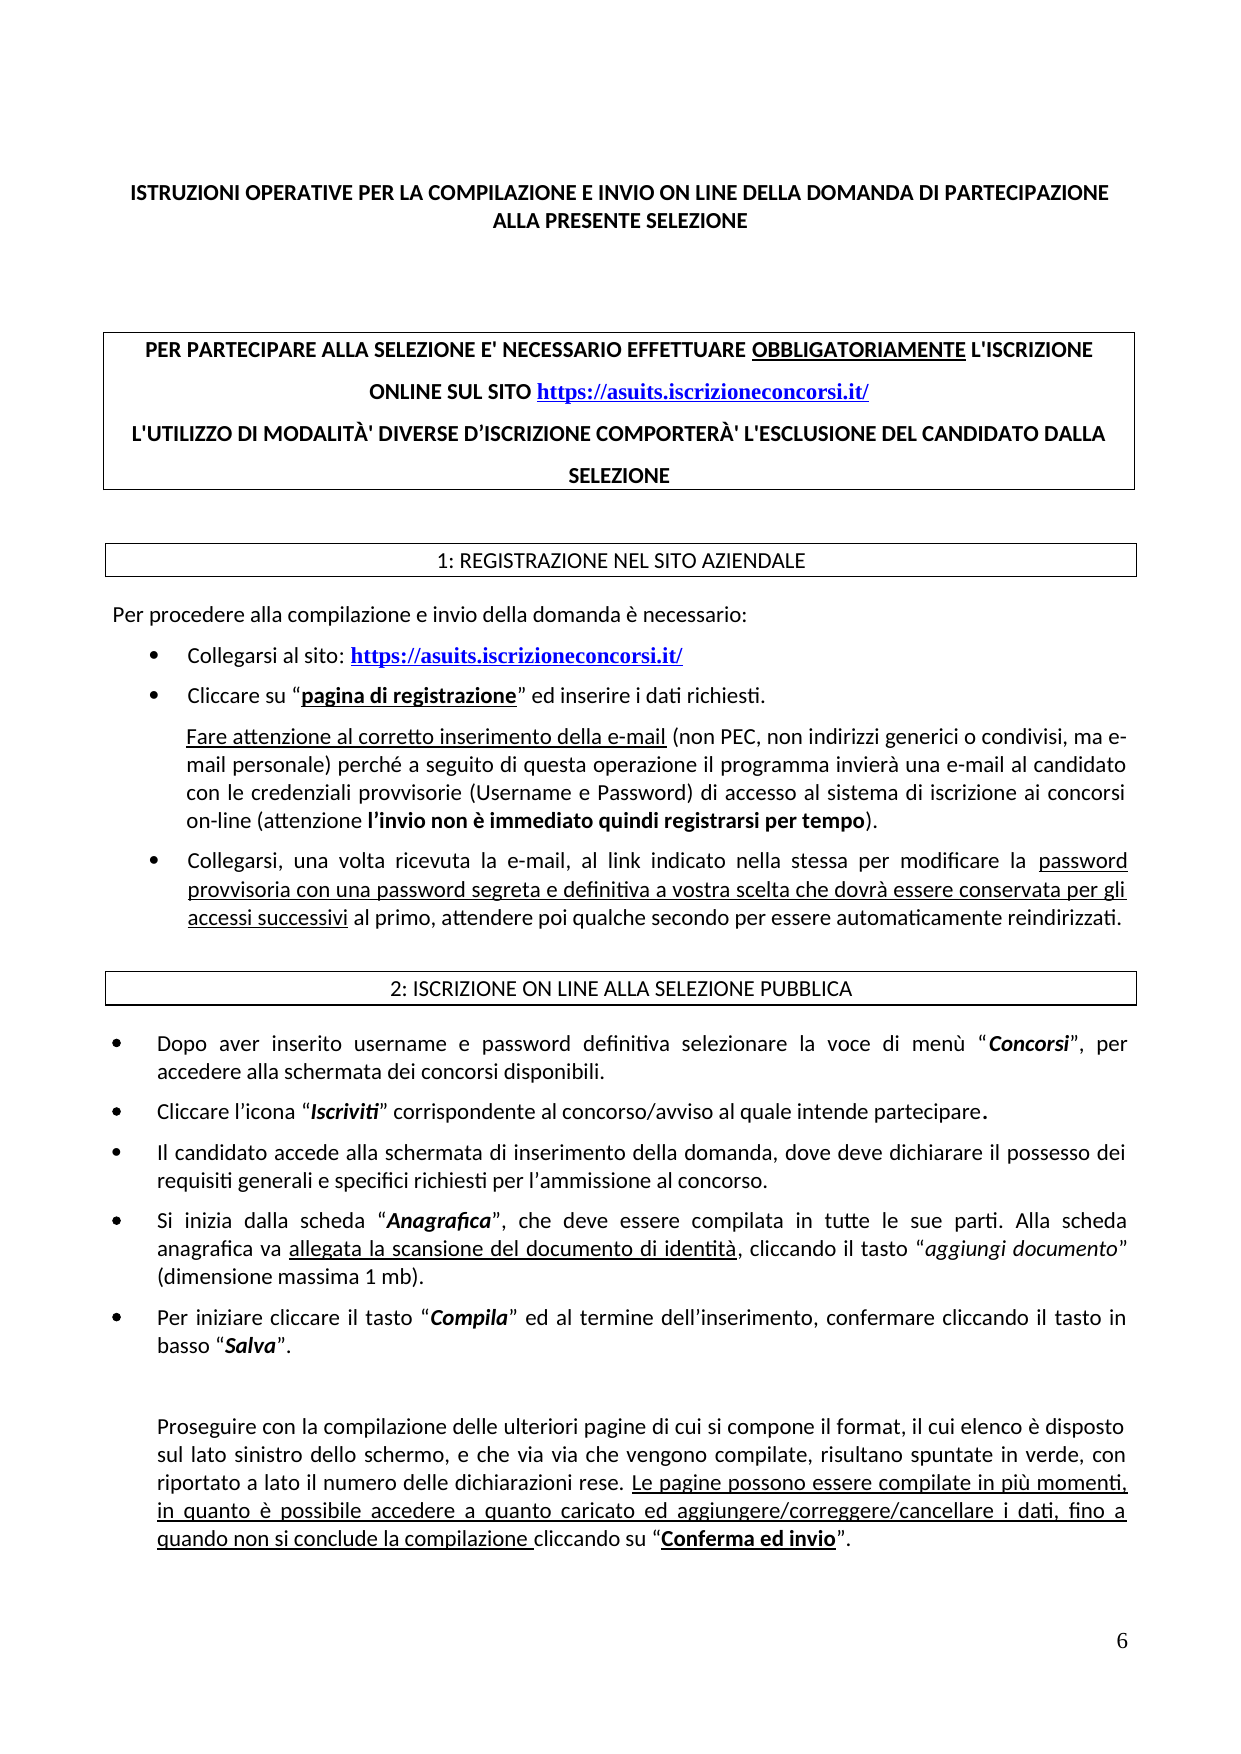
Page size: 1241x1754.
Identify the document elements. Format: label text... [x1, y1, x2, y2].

text L'UTILIZZO DI MODALITÀ' DIVERSE D’ISCRIZIONE COMPORTERÀ' L'ESCLUSIONE DEL CANDIDATO DALLA SELEZIONE [104, 416, 1134, 489]
list Collegarsi al sito: https://asuits.iscrizioneconcorsi.it/ [150, 641, 1128, 669]
list Cliccare su “pagina di registrazione” ed inserire i dati richiesti. [150, 682, 1128, 709]
list Il candidato accede alla schermata di inserimento della domanda, dove deve dichiarare il possesso dei requisiti generali e specifici richiesti per l’ammissione al concorso. [112, 1138, 1128, 1194]
list Collegarsi, una volta ricevuta la e-mail, al link indicato nella stessa per modificare la password provvisoria con una password segreta e definitiva a vostra scelta che dovrà essere conservata per gli accessi successivi al primo, attendere poi qualche secondo per essere automaticamente reindirizzati. [150, 847, 1128, 931]
text ISTRUZIONI OPERATIVE PER LA COMPILAZIONE E INVIO ON LINE DELLA DOMANDA DI PARTECIPAZIONE ALLA PRESENTE SELEZIONE [112, 178, 1128, 234]
text 1: REGISTRAZIONE NEL SITO AZIENDALE [106, 544, 1136, 576]
list Cliccare l’icona “Iscriviti” corrispondente al concorso/avviso al quale intende partecipare. [112, 1097, 1128, 1125]
text PER PARTECIPARE ALLA SELEZIONE E' NECESSARIO EFFETTUARE OBBLIGATORIAMENTE L'ISCRIZIONE ONLINE SUL SITO https://asuits.iscrizioneconcorsi.it/ [104, 333, 1134, 405]
list Dopo aver inserito username e password definitiva selezionare la voce di menù “Concorsi”, per accedere alla schermata dei concorsi disponibili. [112, 1029, 1128, 1085]
list Per iniziare cliccare il tasto “Compila” ed al termine dell’inserimento, confermare cliccando il tasto in basso “Salva”. [112, 1303, 1128, 1359]
text Proseguire con la compilazione delle ulteriori pagine di cui si compone il format, il cui elenco è disposto sul lato sinistro dello schermo, e che via via che vengono compilate, risultano spuntate in verde, con riportato a lato il numero delle dichiarazioni rese. Le pagine possono essere compilate in più momenti, in quanto è possibile accedere a quanto caricato ed aggiungere/correggere/cancellare i dati, fino a quando non si conclude la compilazione cliccando su “Conferma ed invio”. [157, 1412, 1128, 1552]
list Si inizia dalla scheda “Anagrafica”, che deve essere compilata in tutte le sue parti. Alla scheda anagrafica va allegata la scansione del documento di identità, cliccando il tasto “aggiungi documento” (dimensione massima 1 mb). [112, 1206, 1128, 1290]
text 2: ISCRIZIONE ON LINE ALLA SELEZIONE PUBBLICA [106, 972, 1136, 1004]
list Fare attenzione al corretto inserimento della e-mail (non PEC, non indirizzi generici o condivisi, ma e-mail personale) perché a seguito di questa operazione il programma invierà una e-mail al candidato con le credenziali provvisorie (Username e Password) di accesso al sistema di iscrizione ai concorsi on-line (attenzione l’invio non è immediato quindi registrarsi per tempo). [186, 722, 1128, 834]
text Per procedere alla compilazione e invio della domanda è necessario: [112, 601, 1128, 628]
